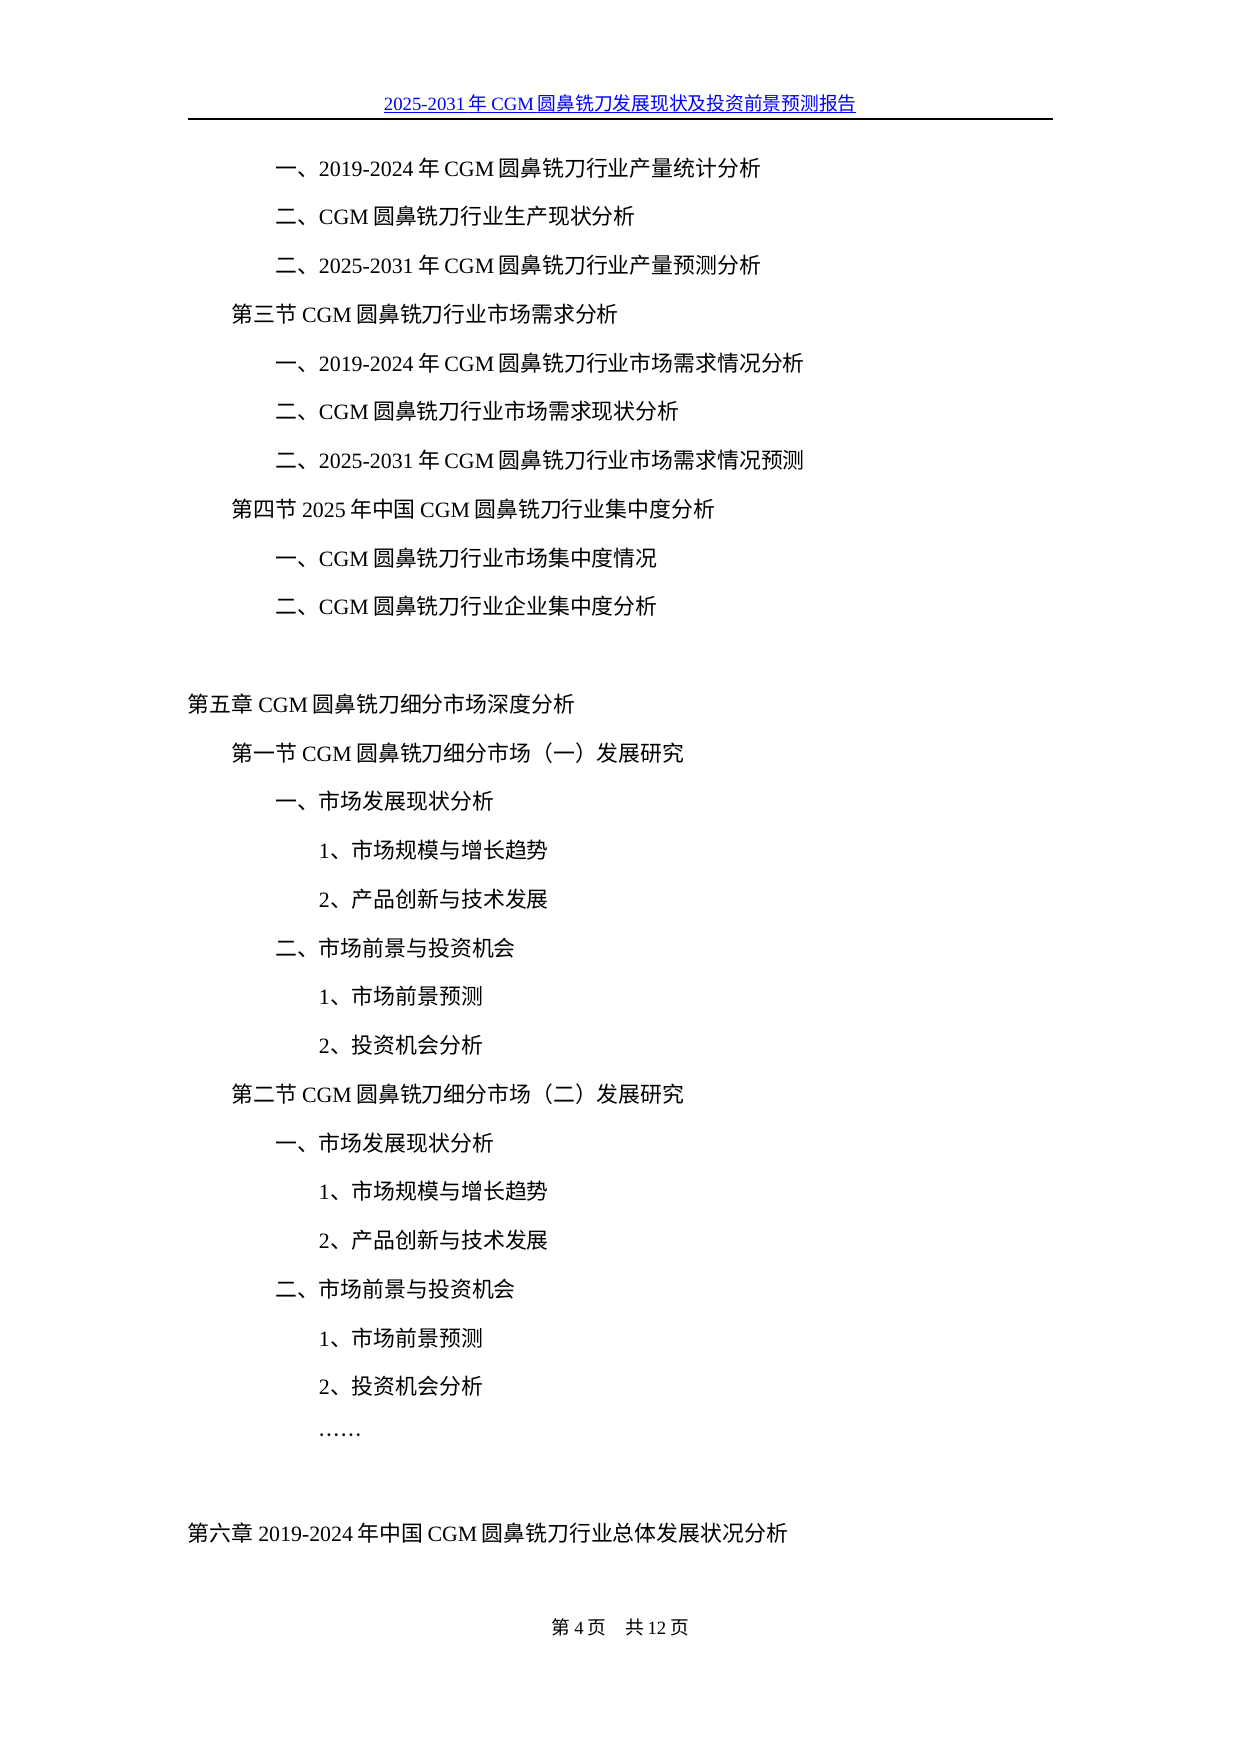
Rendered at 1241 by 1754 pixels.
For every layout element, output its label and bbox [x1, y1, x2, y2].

text [187, 150, 1053, 1548]
